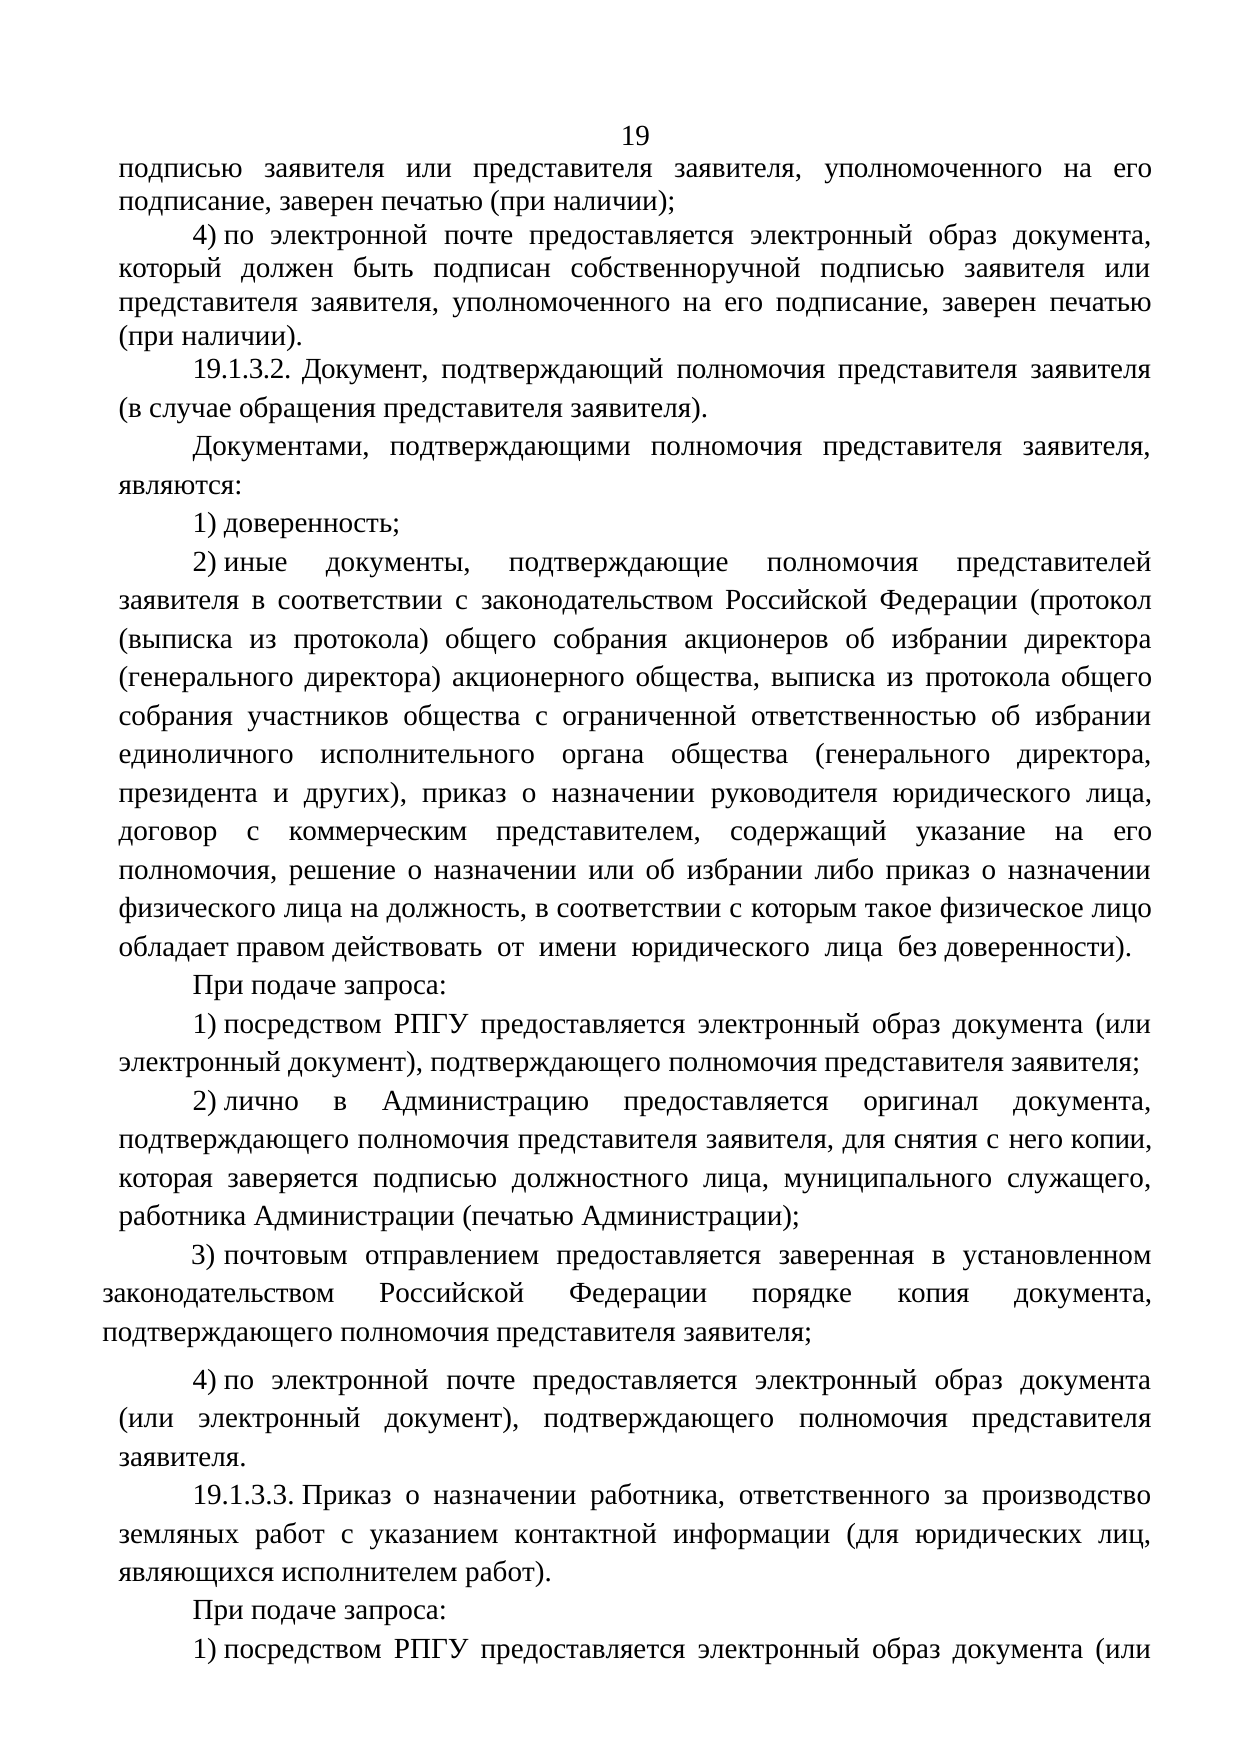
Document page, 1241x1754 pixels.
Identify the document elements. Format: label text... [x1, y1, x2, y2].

text Документами, подтверждающими полномочия представителя заявителя, являются: [118, 428, 1151, 500]
list по электронной почте предоставляется электронный образ документа (или электронный документ), подтверждающего полномочия представителя заявителя. [118, 1362, 1151, 1472]
text При подаче запроса: [192, 1593, 1169, 1627]
list Приказ о назначении работника, ответственного за производство земляных работ с указанием контактной информации (для юридических лиц, являющихся исполнителем работ). [118, 1477, 1152, 1588]
list почтовым отправлением предоставляется заверенная в установленном законодательством Российской Федерации порядке копия документа, подтверждающего полномочия представителя заявителя; [102, 1237, 1152, 1348]
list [118, 1631, 1151, 1665]
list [118, 150, 1152, 217]
list по электронной почте предоставляется электронный образ документа, который должен быть подписан собственноручной подписью заявителя или представителя заявителя, уполномоченного на его подписание, заверен печатью (при наличии). [118, 217, 1152, 351]
list иные документы, подтверждающие полномочия представителей заявителя в соответствии с законодательством Российской Федерации (протокол (выписка из протокола) общего собрания акционеров об избрании директора (генерального директора) акционерного общества, выписка из протокола общего собрания участников общества с ограниченной ответственностью об избрании единоличного исполнительного органа общества (генерального директора, президента и других), приказ о назначении руководителя юридического лица, договор с коммерческим представителем, содержащий указание на его полномочия, решение о назначении или об избрании либо приказ о назначении физического лица на должность, в соответствии с которым такое физическое лицо обладает правом действовать от имени юридического лица без доверенности). [118, 544, 1152, 963]
list доверенность; [192, 505, 1169, 539]
list посредством РПГУ предоставляется электронный образ документа (или электронный документ), подтверждающего полномочия представителя заявителя; [118, 1006, 1151, 1078]
text При подаче запроса: [192, 968, 1169, 1001]
list лично в Администрацию предоставляется оригинал документа, подтверждающего полномочия представителя заявителя, для снятия с него копии, которая заверяется подписью должностного лица, муниципального служащего, работника Администрации (печатью Администрации); [118, 1083, 1152, 1232]
list Документ, подтверждающий полномочия представителя заявителя (в случае обращения представителя заявителя). [118, 351, 1151, 423]
